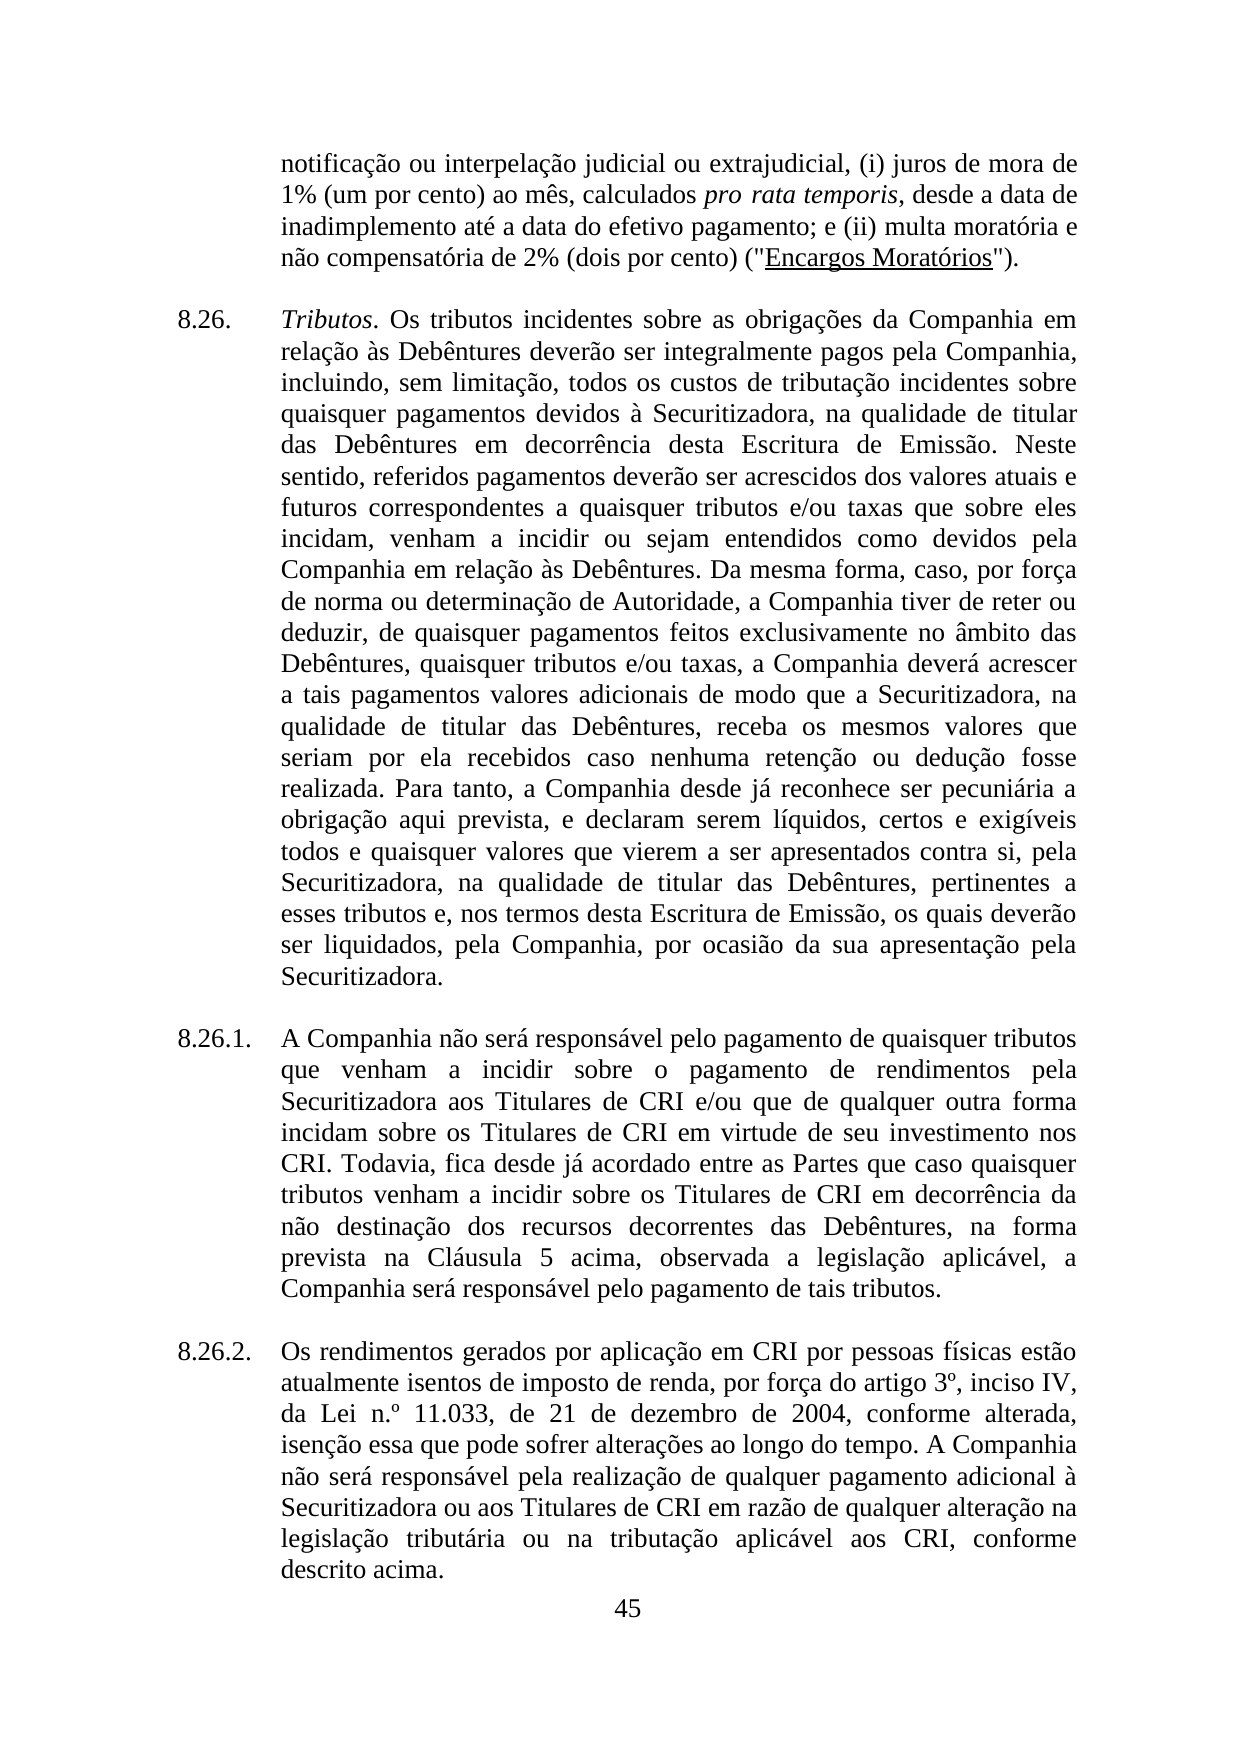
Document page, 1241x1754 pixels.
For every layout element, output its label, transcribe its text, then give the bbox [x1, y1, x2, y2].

list Tributos. Os tributos incidentes sobre as obrigações da Companhia em relação às Debêntures deverão ser integralmente pagos pela Companhia, incluindo, sem limitação, todos os custos de tributação incidentes sobre quaisquer pagamentos devidos à Securitizadora, na qualidade de titular das Debêntures em decorrência desta Escritura de Emissão. Neste sentido, referidos pagamentos deverão ser acrescidos dos valores atuais e futuros correspondentes a quaisquer tributos e/ou taxas que sobre eles incidam, venham a incidir ou sejam entendidos como devidos pela Companhia em relação às Debêntures. Da mesma forma, caso, por força de norma ou determinação de Autoridade, a Companhia tiver de reter ou deduzir, de quaisquer pagamentos feitos exclusivamente no âmbito das Debêntures, quaisquer tributos e/ou taxas, a Companhia deverá acrescer a tais pagamentos valores adicionais de modo que a Securitizadora, na qualidade de titular das Debêntures, receba os mesmos valores que seriam por ela recebidos caso nenhuma retenção ou dedução fosse realizada. Para tanto, a Companhia desde já reconhece ser pecuniária a obrigação aqui prevista, e declaram serem líquidos, certos e exigíveis todos e quaisquer valores que vierem a ser apresentados contra si, pela Securitizadora, na qualidade de titular das Debêntures, pertinentes a esses tributos e, nos termos desta Escritura de Emissão, os quais deverão ser liquidados, pela Companhia, por ocasião da sua apresentação pela Securitizadora. [177, 304, 1078, 991]
list A Companhia não será responsável pelo pagamento de quaisquer tributos que venham a incidir sobre o pagamento de rendimentos pela Securitizadora aos Titulares de CRI e/ou que de qualquer outra forma incidam sobre os Titulares de CRI em virtude de seu investimento nos CRI. Todavia, fica desde já acordado entre as Partes que caso quaisquer tributos venham a incidir sobre os Titulares de CRI em decorrência da não destinação dos recursos decorrentes das Debêntures, na forma prevista na Cláusula 5 acima, observada a legislação aplicável, a Companhia será responsável pelo pagamento de tais tributos. [177, 1023, 1078, 1304]
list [177, 148, 1078, 273]
list Os rendimentos gerados por aplicação em CRI por pessoas físicas estão atualmente isentos de imposto de renda, por força do artigo 3º, inciso IV, da Lei n.º 11.033, de 21 de dezembro de 2004, conforme alterada, isenção essa que pode sofrer alterações ao longo do tempo. A Companhia não será responsável pela realização de qualquer pagamento adicional à Securitizadora ou aos Titulares de CRI em razão de qualquer alteração na legislação tributária ou na tributação aplicável aos CRI, conforme descrito acima. [177, 1335, 1078, 1585]
